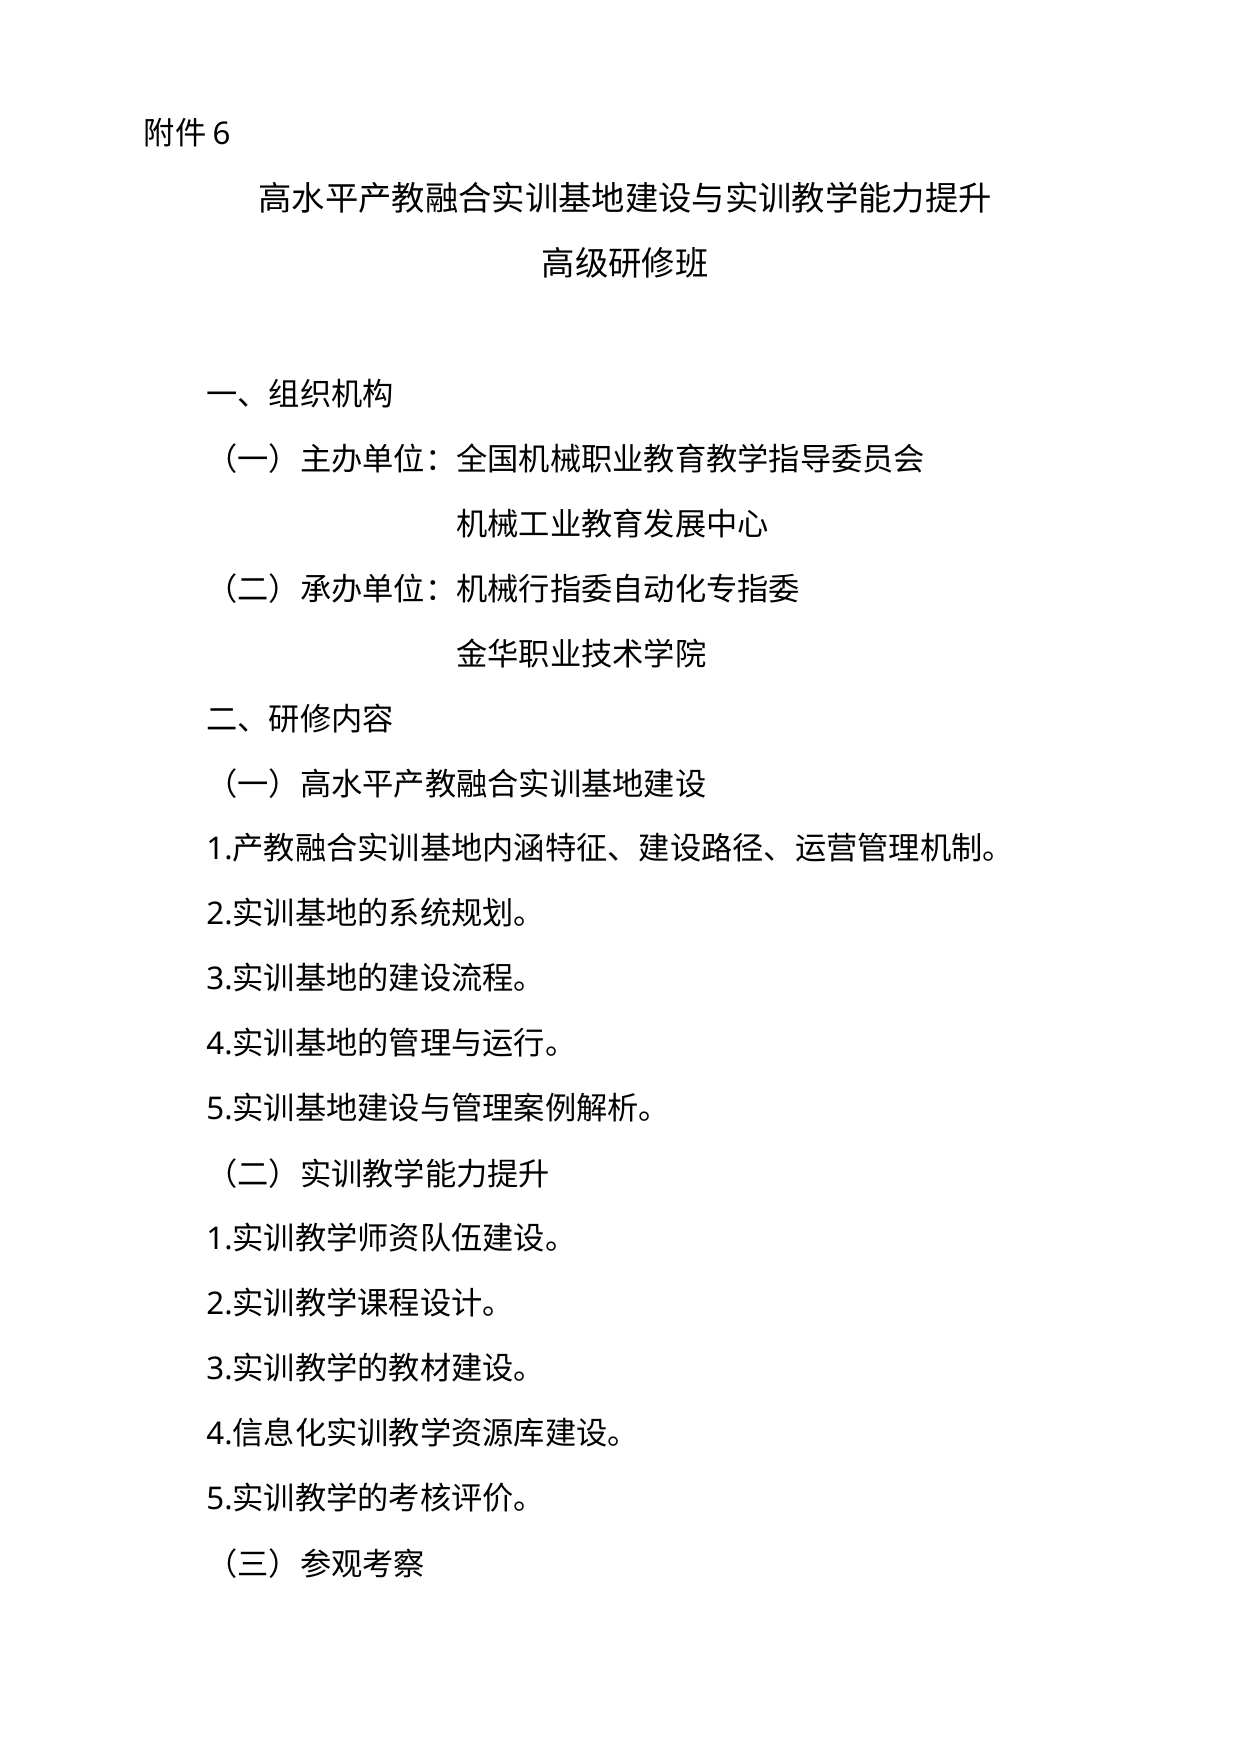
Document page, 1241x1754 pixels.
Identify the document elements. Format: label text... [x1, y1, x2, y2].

text 2.实训基地的系统规划。 [144, 879, 1106, 944]
text 高级研修班 [144, 229, 1106, 294]
list 高水平产教融合实训基地建设 [144, 749, 1106, 814]
text 高水平产教融合实训基地建设与实训教学能力提升 [144, 164, 1106, 229]
text 附件6 [144, 99, 1106, 164]
text 2.实训教学课程设计。 [144, 1269, 1106, 1334]
text 1.实训教学师资队伍建设。 [144, 1204, 1106, 1269]
text 3.实训教学的教材建设。 [144, 1334, 1106, 1399]
text 4.信息化实训教学资源库建设。 [144, 1399, 1106, 1464]
text 3.实训基地的建设流程。 [144, 944, 1106, 1009]
text （三）参观考察 [144, 1529, 1106, 1594]
text （一）主办单位：全国机械职业教育教学指导委员会 [144, 424, 1106, 489]
text 1.产教融合实训基地内涵特征、建设路径、运营管理机制。 [144, 814, 1106, 879]
text 二、研修内容 [144, 684, 1106, 749]
text 5.实训基地建设与管理案例解析。 [144, 1074, 1106, 1139]
text （二）实训教学能力提升 [144, 1139, 1106, 1204]
text 机械工业教育发展中心 [144, 489, 1106, 554]
text 金华职业技术学院 [144, 619, 1106, 684]
text 5.实训教学的考核评价。 [144, 1464, 1106, 1529]
text 4.实训基地的管理与运行。 [144, 1009, 1106, 1074]
text （二）承办单位：机械行指委自动化专指委 [144, 554, 1106, 619]
text 一、组织机构 [144, 359, 1106, 424]
